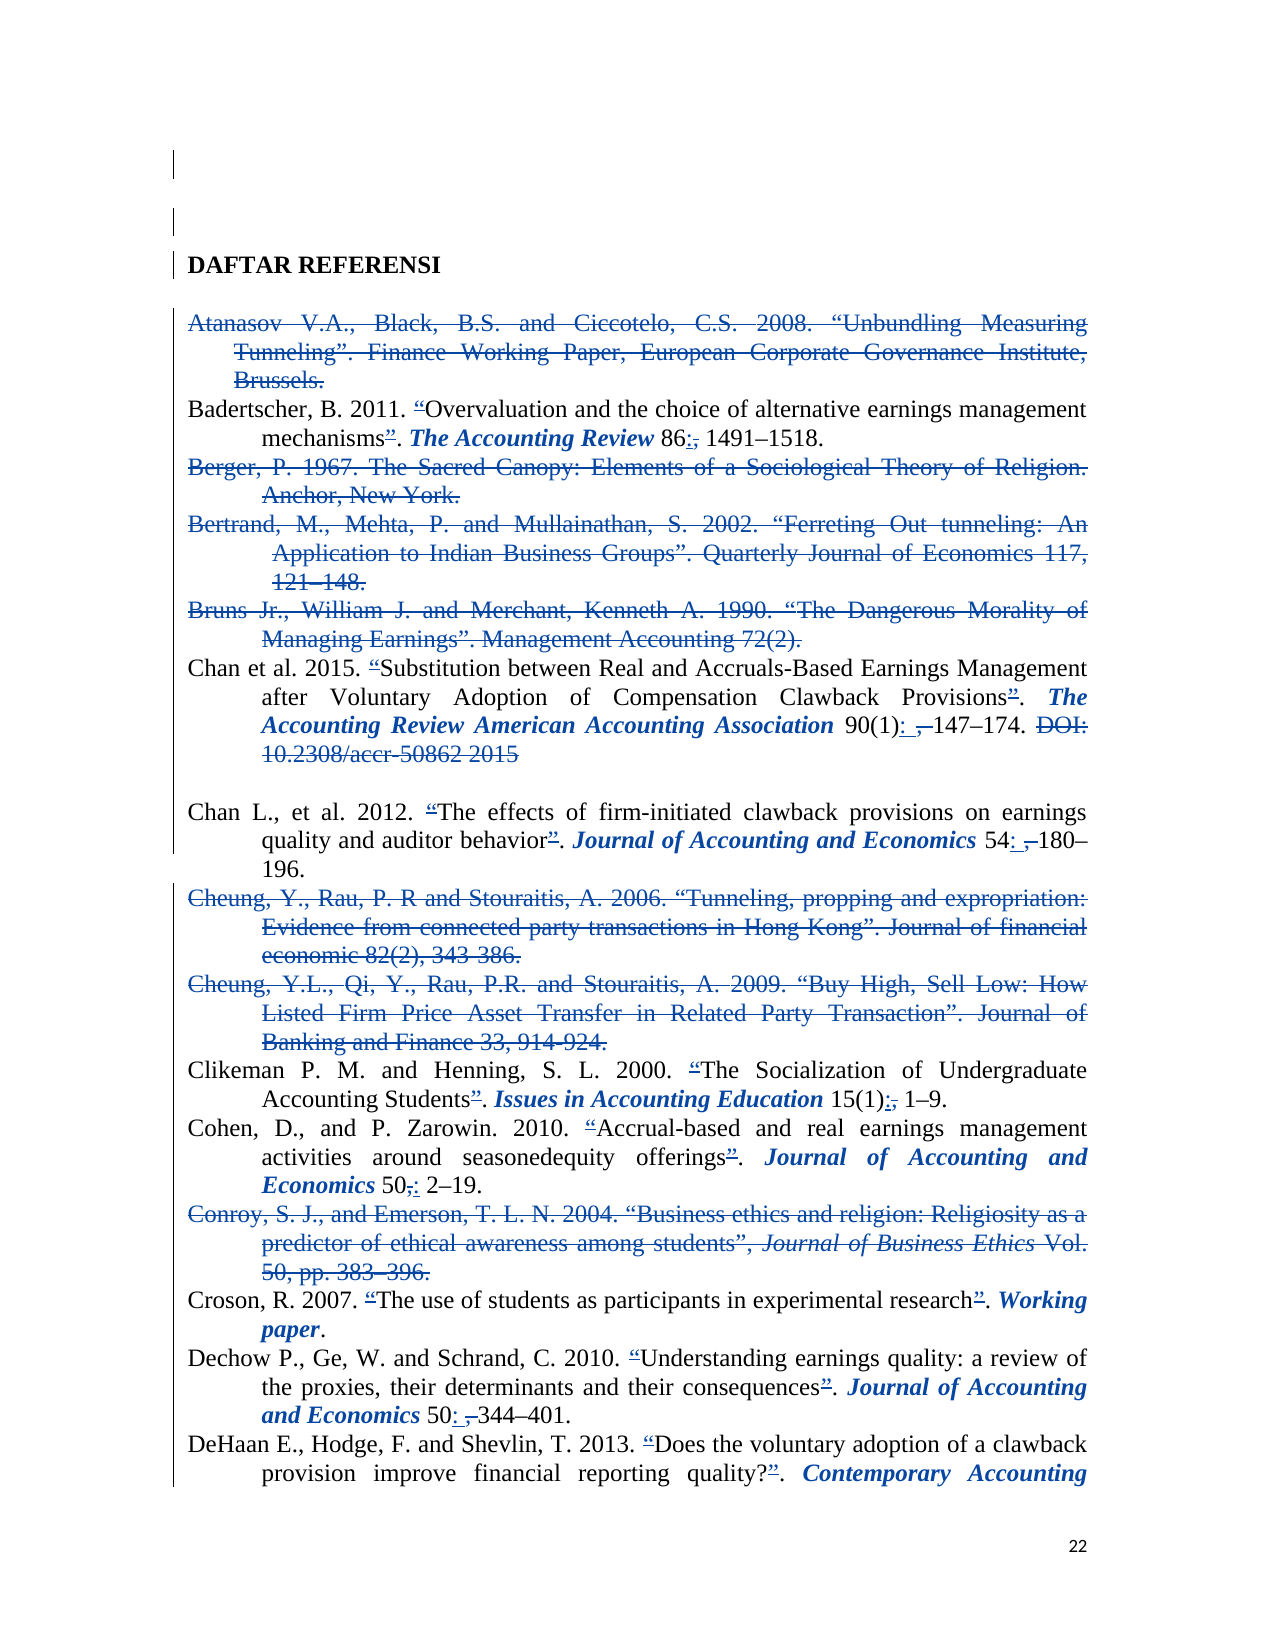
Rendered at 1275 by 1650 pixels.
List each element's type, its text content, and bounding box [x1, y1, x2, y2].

text Chan L., et al. 2012. The effects of firm-initiated clawback provisions on earnings quality and auditor behavior. Journal of Accounting and Economics 54180–196. [187, 797, 1087, 883]
text Chan et al. 2015. Substitution between Real and Accruals-Based Earnings Management after Voluntary Adoption of Compensation Clawback Provisions. The Accounting Review American Accounting Association 90(1)147–174. [187, 653, 1087, 768]
text Croson, R. 2007. The use of students as participants in experimental research. Working paper. [187, 1286, 1087, 1343]
text Dechow P., Ge, W. and Schrand, C. 2010. Understanding earnings quality: a review of the proxies, their determinants and their consequences. Journal of Accounting and Economics 50344–401. [187, 1343, 1087, 1429]
text Clikeman P. M. and Henning, S. L. 2000. The Socialization of Undergraduate Accounting Students. Issues in Accounting Education 15(1) 1–9. [187, 1056, 1087, 1113]
text Cohen, D., and P. Zarowin. 2010. Accrual-based and real earnings management activities around seasonedequity offerings. Journal of Accounting and Economics 50 2–19. [187, 1113, 1087, 1199]
text DAFTAR REFERENSI [187, 251, 1087, 279]
text Badertscher, B. 2011. Overvaluation and the choice of alternative earnings management mechanisms. The Accounting Review 86 1491–1518. [187, 394, 1087, 452]
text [187, 1429, 1087, 1487]
